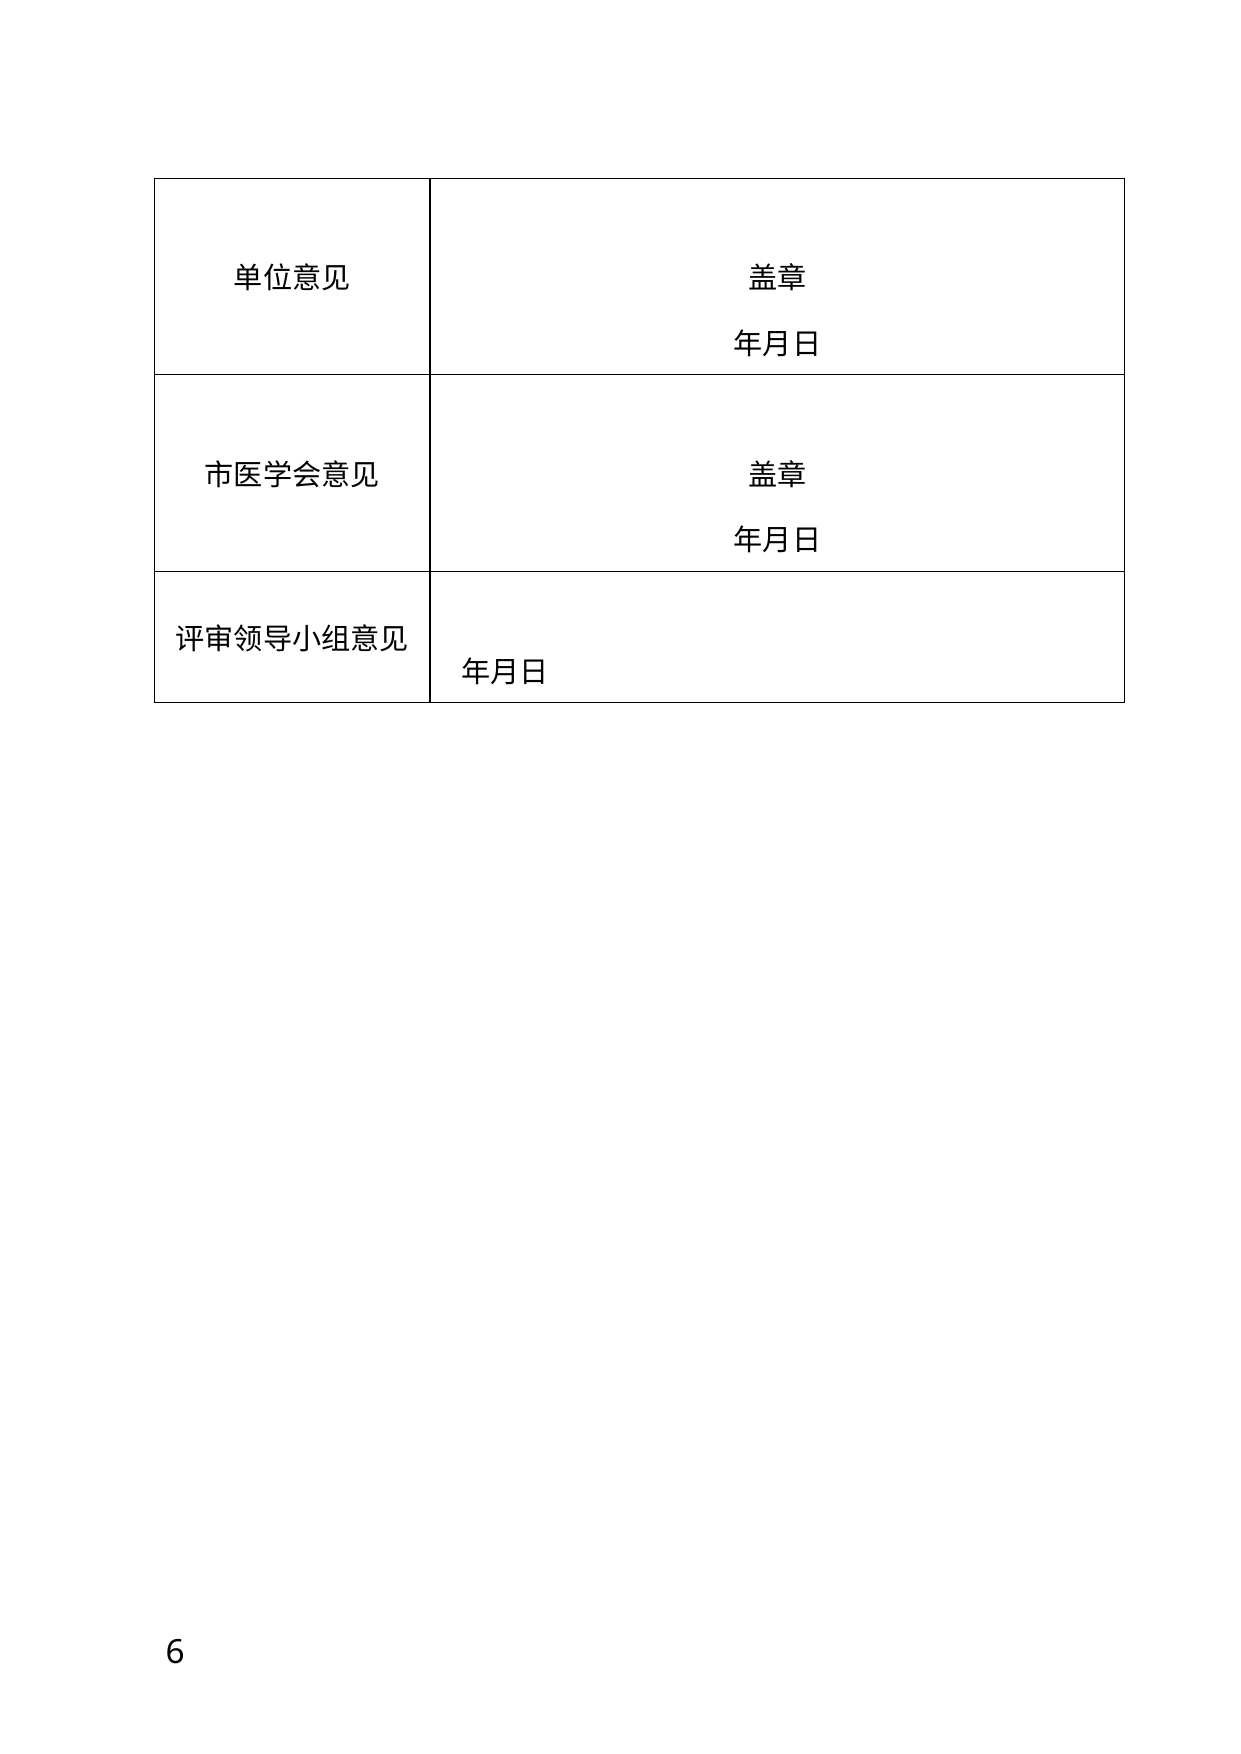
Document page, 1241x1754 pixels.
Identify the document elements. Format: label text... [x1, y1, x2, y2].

table_cell 年月日 [431, 572, 1124, 702]
table_cell 盖章 年月日 [431, 375, 1124, 571]
table_cell 盖章 年月日 [431, 179, 1124, 374]
table_cell 单位意见 [155, 179, 429, 374]
table_cell 评审领导小组意见 [155, 572, 429, 702]
table_cell 市医学会意见 [155, 375, 429, 571]
